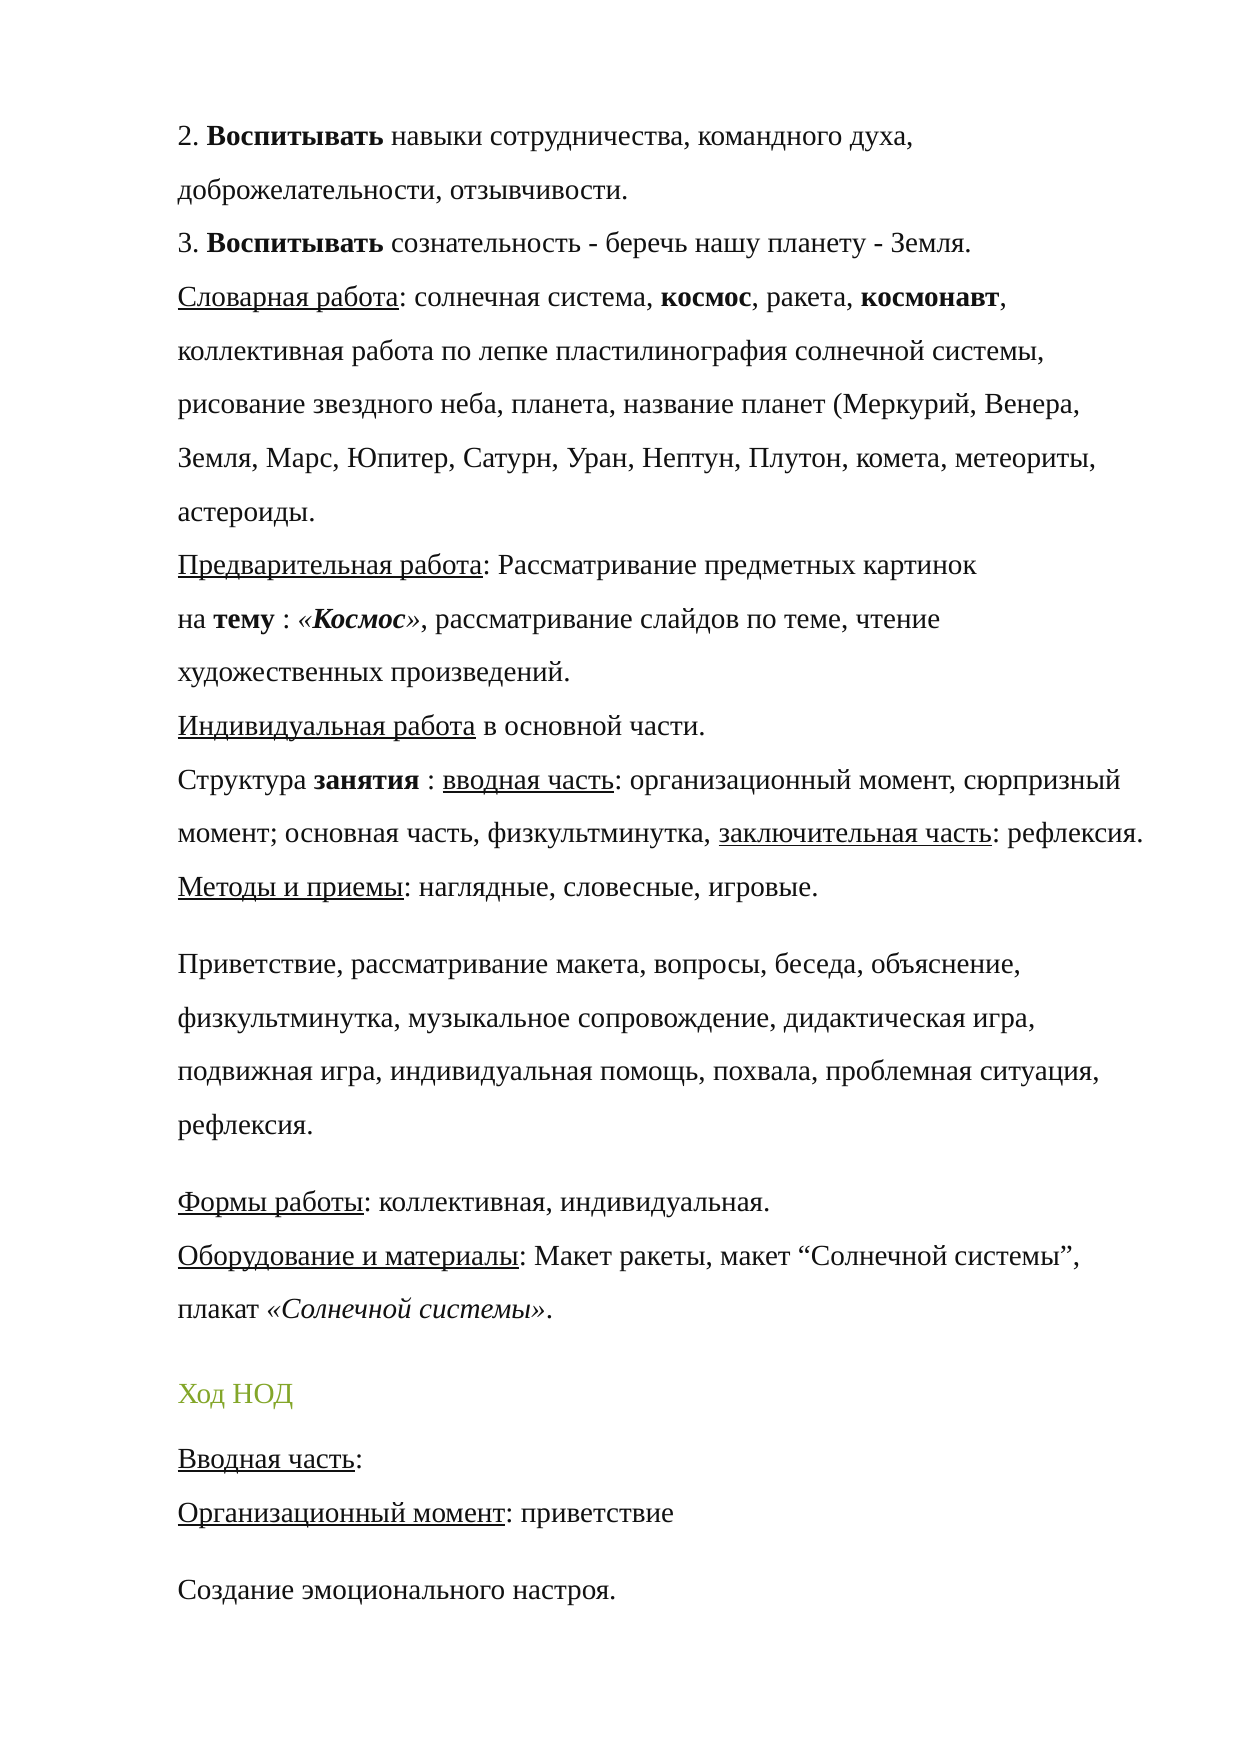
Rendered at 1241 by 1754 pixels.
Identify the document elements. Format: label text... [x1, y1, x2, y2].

text Вводная часть: [177, 1441, 1152, 1475]
text Методы и приемы: наглядные, словесные, игровые. [177, 869, 1152, 903]
text Приветствие, рассматривание макета, вопросы, беседа, объяснение, физкультминутка, музыкальное сопровождение, дидактическая игра, подвижная игра, индивидуальная помощь, похвала, проблемная ситуация, рефлексия. [177, 946, 1152, 1141]
text Словарная работа: солнечная система, космос, ракета, космонавт, коллективная работа по лепке пластилинография солнечной системы, рисование звездного неба, планета, название планет (Меркурий, Венера, Земля, Марс, Юпитер, Сатурн, Уран, Нептун, Плутон, комета, метеориты, астероиды. [177, 279, 1152, 527]
text Индивидуальная работа в основной части. [177, 708, 1152, 742]
text Ход НОД [177, 1376, 1152, 1410]
text Оборудование и материалы: Макет ракеты, макет “Солнечной системы”, плакат «Солнечной системы». [177, 1238, 1152, 1325]
text Создание эмоционального настроя. [177, 1572, 1152, 1606]
text Организационный момент: приветствие [177, 1495, 1152, 1528]
text Формы работы: коллективная, индивидуальная. [177, 1184, 1152, 1218]
text 2. Воспитывать навыки сотрудничества, командного духа, доброжелательности, отзывчивости. [177, 118, 1152, 205]
text Структура занятия : вводная часть: организационный момент, сюрпризный момент; основная часть, физкультминутка, заключительная часть: рефлексия. [177, 762, 1152, 849]
text Предварительная работа: Рассматривание предметных картинок на тему : «Космос», рассматривание слайдов по теме, чтение художественных произведений. [177, 547, 1152, 688]
text 3. Воспитывать сознательность - беречь нашу планету - Земля. [177, 225, 1152, 259]
